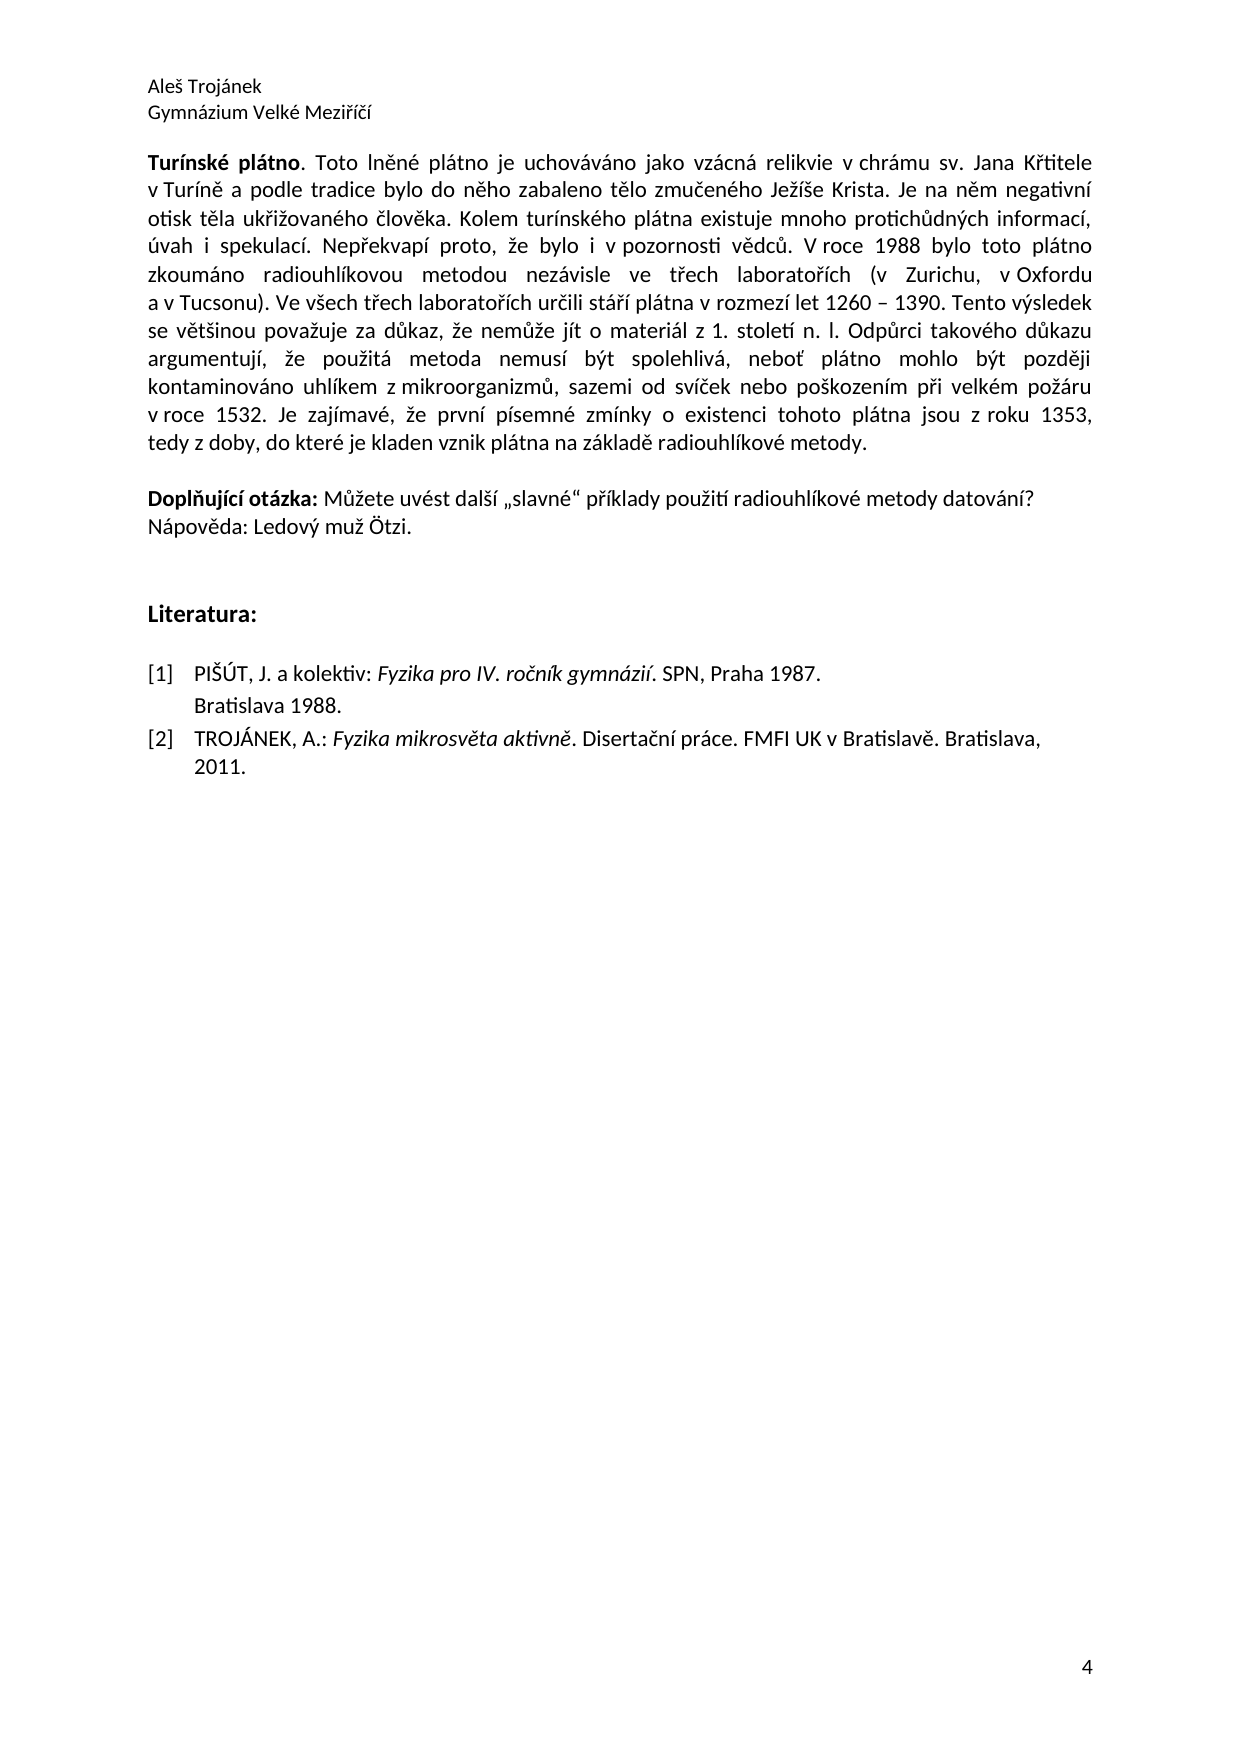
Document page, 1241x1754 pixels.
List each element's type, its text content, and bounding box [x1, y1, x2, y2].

text [2] TROJÁNEK, A.: Fyzika mikrosvěta aktivně. Disertační práce. FMFI UK v Bratislavě. Bratislava, [148, 724, 1093, 752]
text Bratislava 1988. [148, 692, 1093, 720]
text Nápověda: Ledový muž Ötzi. [148, 512, 1093, 540]
text Turínské plátno. Toto lněné plátno je uchováváno jako vzácná relikvie v chrámu sv. Jana Křtitele v Turíně a podle tradice bylo do něho zabaleno tělo zmučeného Ježíše Krista. Je na něm negativní otisk těla ukřižovaného člověka. Kolem turínského plátna existuje mnoho protichůdných informací, úvah i spekulací. Nepřekvapí proto, že bylo i v pozornosti vědců. V roce 1988 bylo toto plátno zkoumáno radiouhlíkovou metodou nezávisle ve třech laboratořích (v Zurichu, v Oxfordu a v Tucsonu). Ve všech třech laboratořích určili stáří plátna v rozmezí let 1260 – 1390. Tento výsledek se většinou považuje za důkaz, že nemůže jít o materiál z 1. století n. l. Odpůrci takového důkazu argumentují, že použitá metoda nemusí být spolehlivá, neboť plátno mohlo být později kontaminováno uhlíkem z mikroorganizmů, sazemi od svíček nebo poškozením při velkém požáru v roce 1532. Je zajímavé, že první písemné zmínky o existenci tohoto plátna jsou z roku 1353, tedy z doby, do které je kladen vznik plátna na základě radiouhlíkové metody. [148, 148, 1093, 456]
text 2011. [148, 752, 1093, 780]
text Doplňující otázka: Můžete uvést další „slavné“ příklady použití radiouhlíkové metody datování? [148, 484, 1093, 512]
text [1] PIŠÚT, J. a kolektiv: Fyzika pro IV. ročník gymnázií. SPN, Praha 1987. [148, 659, 1093, 687]
text Literatura: [148, 598, 1093, 629]
